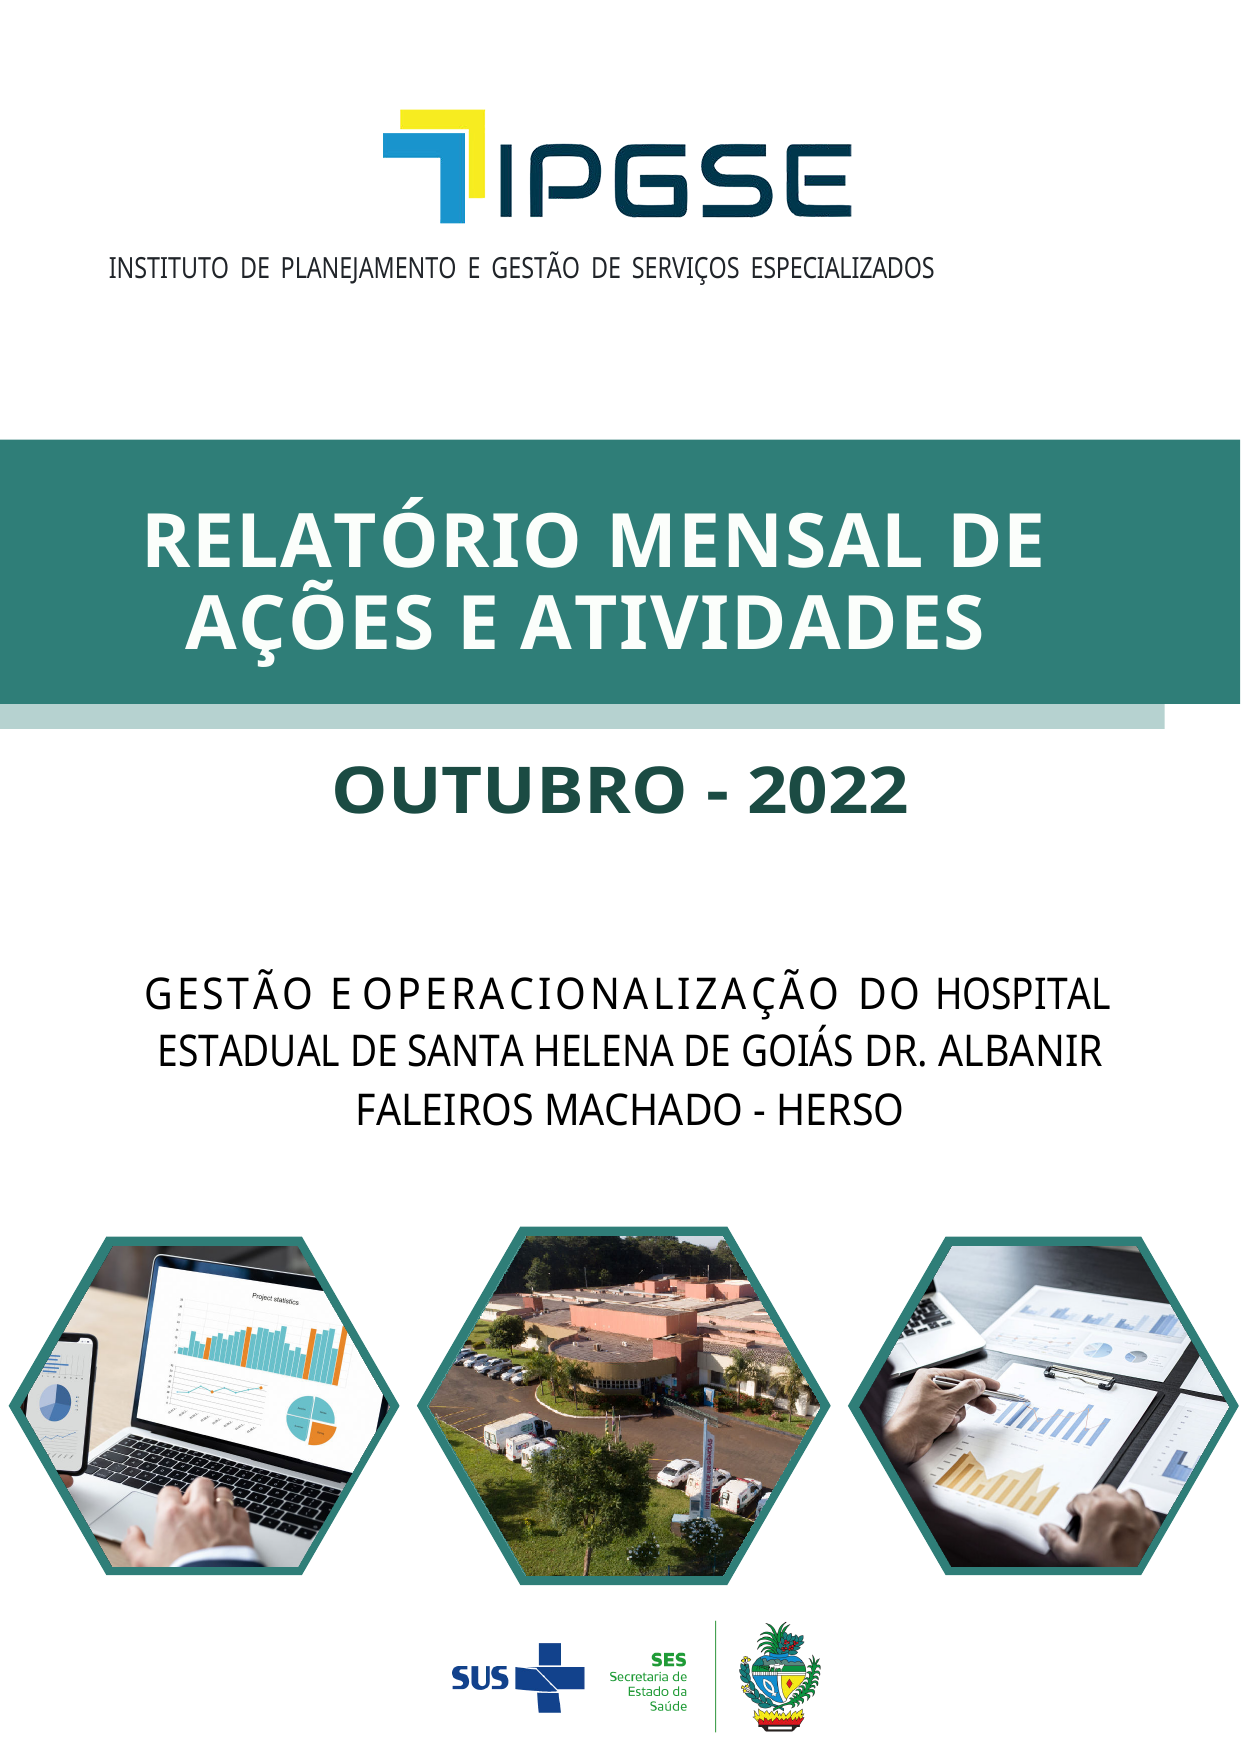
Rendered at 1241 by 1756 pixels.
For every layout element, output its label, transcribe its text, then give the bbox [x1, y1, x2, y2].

title OUTUBRO - 2022 [1, 744, 1240, 832]
text INSTITUTO DE PLANEJAMENTO E GESTÃO DE SERVIÇOS ESPECIALIZADOS [108, 247, 1240, 287]
picture [406, 1607, 833, 1745]
picture [858, 1245, 1229, 1567]
picture [427, 1236, 820, 1576]
text GESTÃO E OPERACIONALIZAÇÃO DO HOSPITAL ESTADUAL DE SANTA HELENA DE GOIÁS DR. ALBANIR FALEIROS MACHADO - HERSO [87, 963, 1168, 1138]
picture [372, 102, 865, 231]
picture [19, 1245, 390, 1567]
